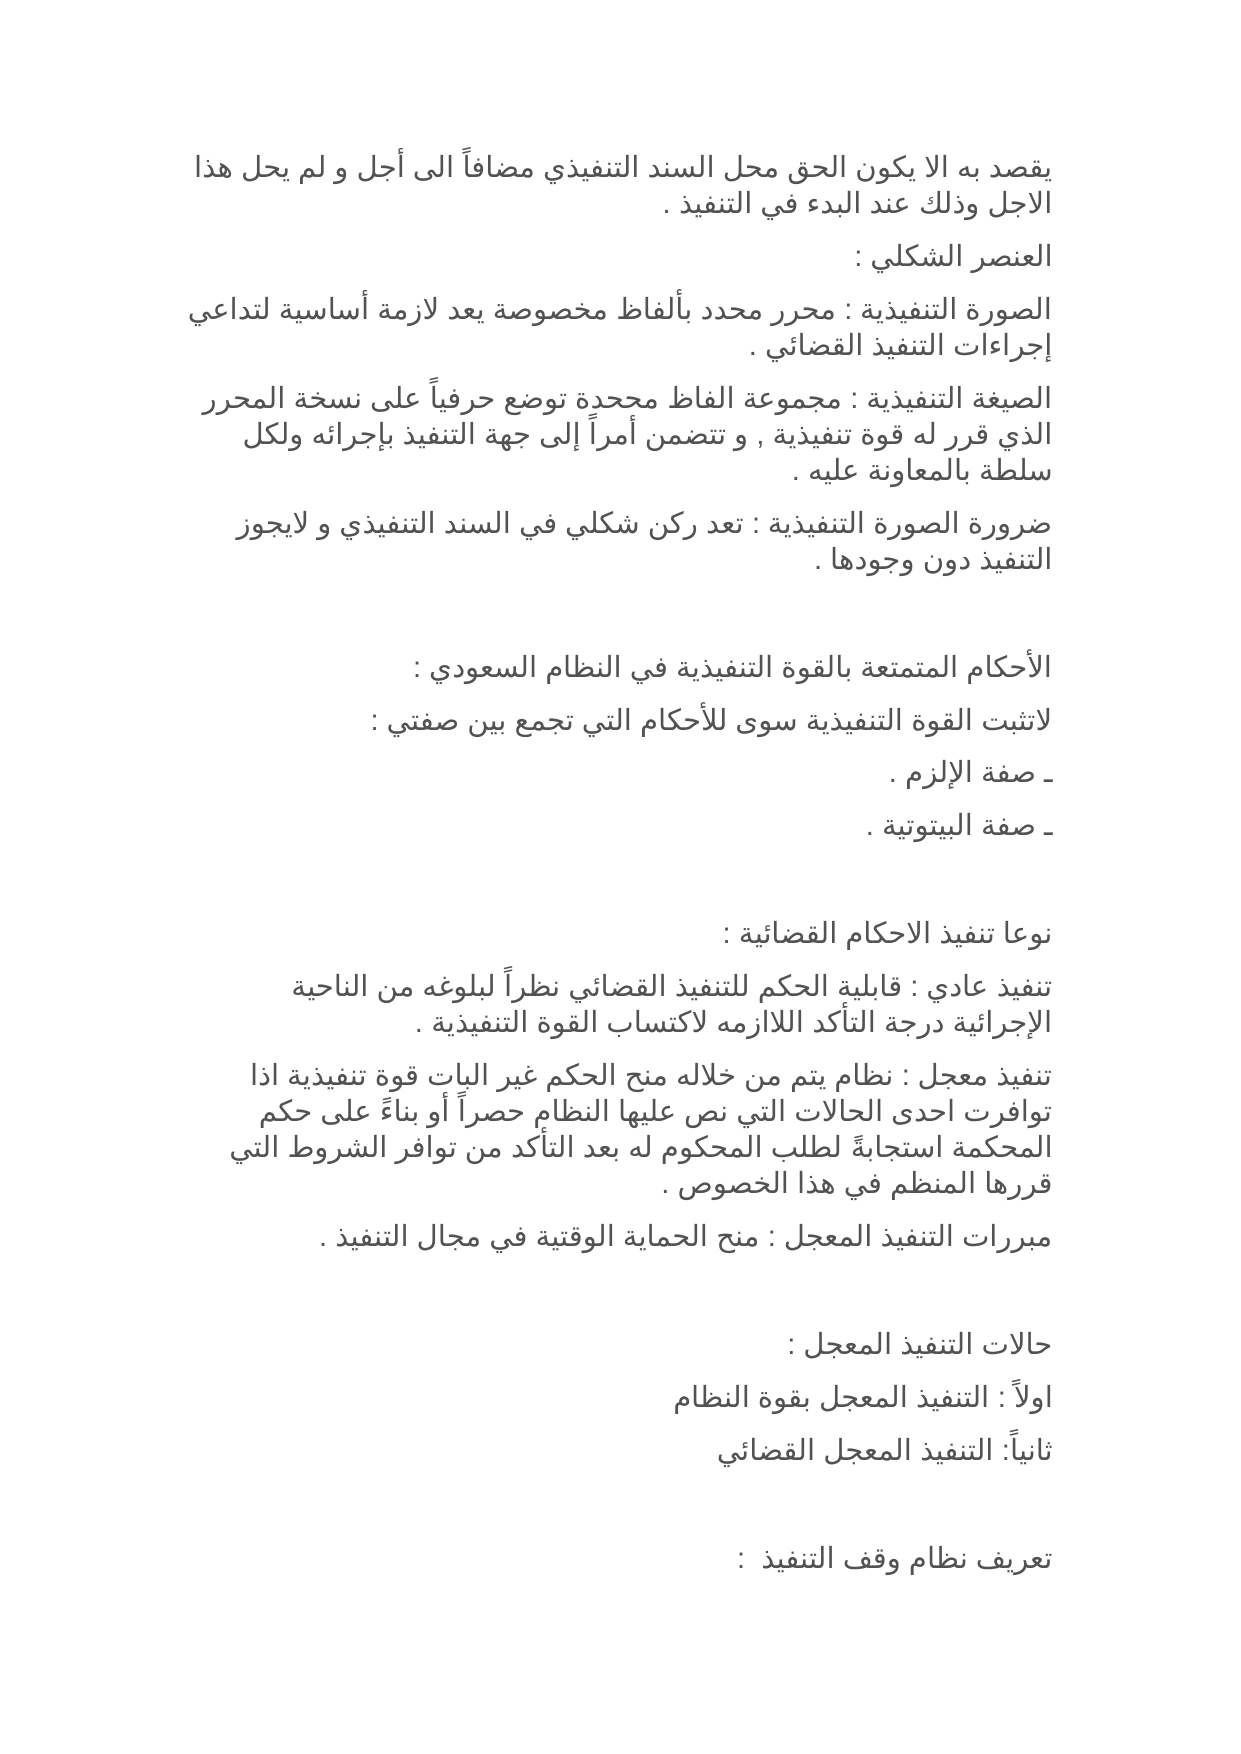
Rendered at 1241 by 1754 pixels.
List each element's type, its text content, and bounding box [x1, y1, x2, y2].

text العنصر الشكلي : [187, 239, 1053, 272]
text لاتثبت القوة التنفيذية سوى للأحكام التي تجمع بين صفتي : [187, 703, 1053, 736]
text الأحكام المتمتعة بالقوة التنفيذية في النظام السعودي : [187, 650, 1053, 683]
text ـ صفة الإلزم . [187, 756, 1053, 789]
text يقصد به الا يكون الحق محل السند التنفيذي مضافاً الى أجل و لم يحل هذا الاجل وذلك عند البدء في التنفيذ . [187, 150, 1053, 220]
text تنفيذ معجل : نظام يتم من خلاله منح الحكم غير البات قوة تنفيذية اذا توافرت احدى الحالات التي نص عليها النظام حصراً أو بناءً على حكم المحكمة استجابةً لطلب المحكوم له بعد التأكد من توافر الشروط التي قررها المنظم في هذا الخصوص . [187, 1058, 1053, 1200]
text ضرورة الصورة التنفيذية : تعد ركن شكلي في السند التنفيذي و لايجوز التنفيذ دون وجودها . [187, 506, 1053, 576]
text الصيغة التنفيذية : مجموعة الفاظ مححدة توضع حرفياً على نسخة المحرر الذي قرر له قوة تنفيذية , و تتضمن أمراً إلى جهة التنفيذ بإجرائه ولكل سلطة بالمعاونة عليه . [187, 381, 1053, 487]
text حالات التنفيذ المعجل : [187, 1327, 1053, 1361]
text نوعا تنفيذ الاحكام القضائية : [187, 916, 1053, 950]
text تعريف نظام وقف التنفيذ : [187, 1541, 1053, 1574]
text ـ صفة البيتوتية . [187, 808, 1053, 842]
text تنفيذ عادي : قابلية الحكم للتنفيذ القضائي نظراً لبلوغه من الناحية الإجرائية درجة التأكد اللاازمه لاكتساب القوة التنفيذية . [187, 969, 1053, 1039]
text الصورة التنفيذية : محرر محدد بألفاظ مخصوصة يعد لازمة أساسية لتداعي إجراءات التنفيذ القضائي . [187, 292, 1053, 361]
text اولاً : التنفيذ المعجل بقوة النظام [187, 1380, 1053, 1413]
text ثانياً: التنفيذ المعجل القضائي [187, 1433, 1053, 1466]
text مبررات التنفيذ المعجل : منح الحماية الوقتية في مجال التنفيذ . [187, 1219, 1053, 1253]
